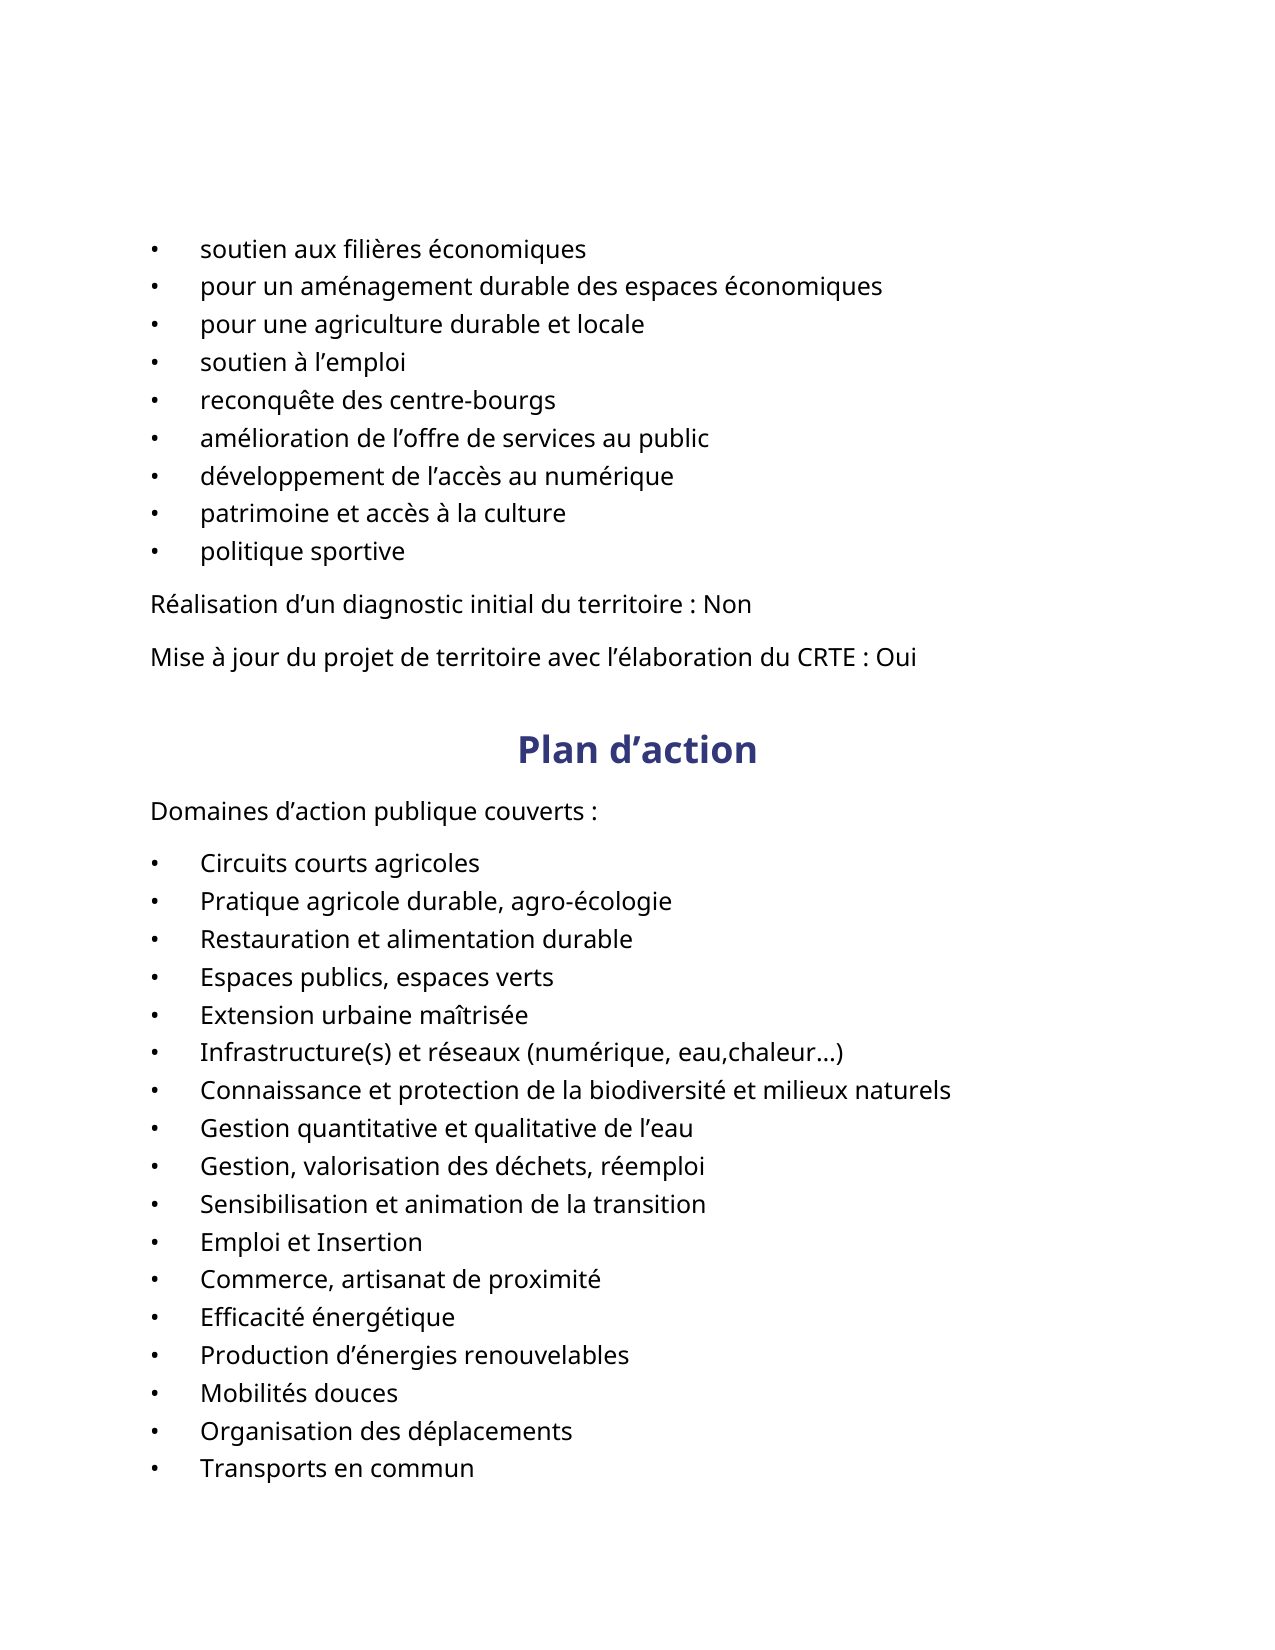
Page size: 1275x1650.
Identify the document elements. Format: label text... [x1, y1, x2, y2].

list pour un aménagement durable des espaces économiques [150, 269, 1125, 303]
text Mise à jour du projet de territoire avec l’élaboration du CRTE : Oui [150, 639, 1125, 673]
list patrimoine et accès à la culture [150, 496, 1125, 530]
list Connaissance et protection de la biodiversité et milieux naturels [150, 1073, 1125, 1107]
text Domaines d’action publique couverts : [150, 793, 1125, 827]
list Espaces publics, espaces verts [150, 959, 1125, 993]
list développement de l’accès au numérique [150, 458, 1125, 492]
list Gestion, valorisation des déchets, réemploi [150, 1148, 1125, 1183]
list Mobilités douces [150, 1375, 1125, 1409]
subtitle Plan d’action [150, 723, 1125, 774]
list Transports en commun [150, 1451, 1125, 1485]
list Pratique agricole durable, agro-écologie [150, 884, 1125, 918]
list soutien à l’emploi [150, 345, 1125, 379]
list Gestion quantitative et qualitative de l’eau [150, 1111, 1125, 1145]
list Production d’énergies renouvelables [150, 1338, 1125, 1372]
list politique sportive [150, 534, 1125, 568]
list pour une agriculture durable et locale [150, 307, 1125, 341]
list Emploi et Insertion [150, 1224, 1125, 1258]
list reconquête des centre-bourgs [150, 382, 1125, 417]
list Sensibilisation et animation de la transition [150, 1186, 1125, 1220]
list Efficacité énergétique [150, 1300, 1125, 1334]
list soutien aux filières économiques [150, 231, 1125, 265]
list Organisation des déplacements [150, 1413, 1125, 1447]
list Circuits courts agricoles [150, 846, 1125, 880]
list amélioration de l’offre de services au public [150, 420, 1125, 454]
list Restauration et alimentation durable [150, 922, 1125, 956]
list Infrastructure(s) et réseaux (numérique, eau,chaleur…) [150, 1035, 1125, 1069]
list Extension urbaine maîtrisée [150, 997, 1125, 1031]
list Commerce, artisanat de proximité [150, 1262, 1125, 1296]
text Réalisation d’un diagnostic initial du territoire : Non [150, 587, 1125, 621]
